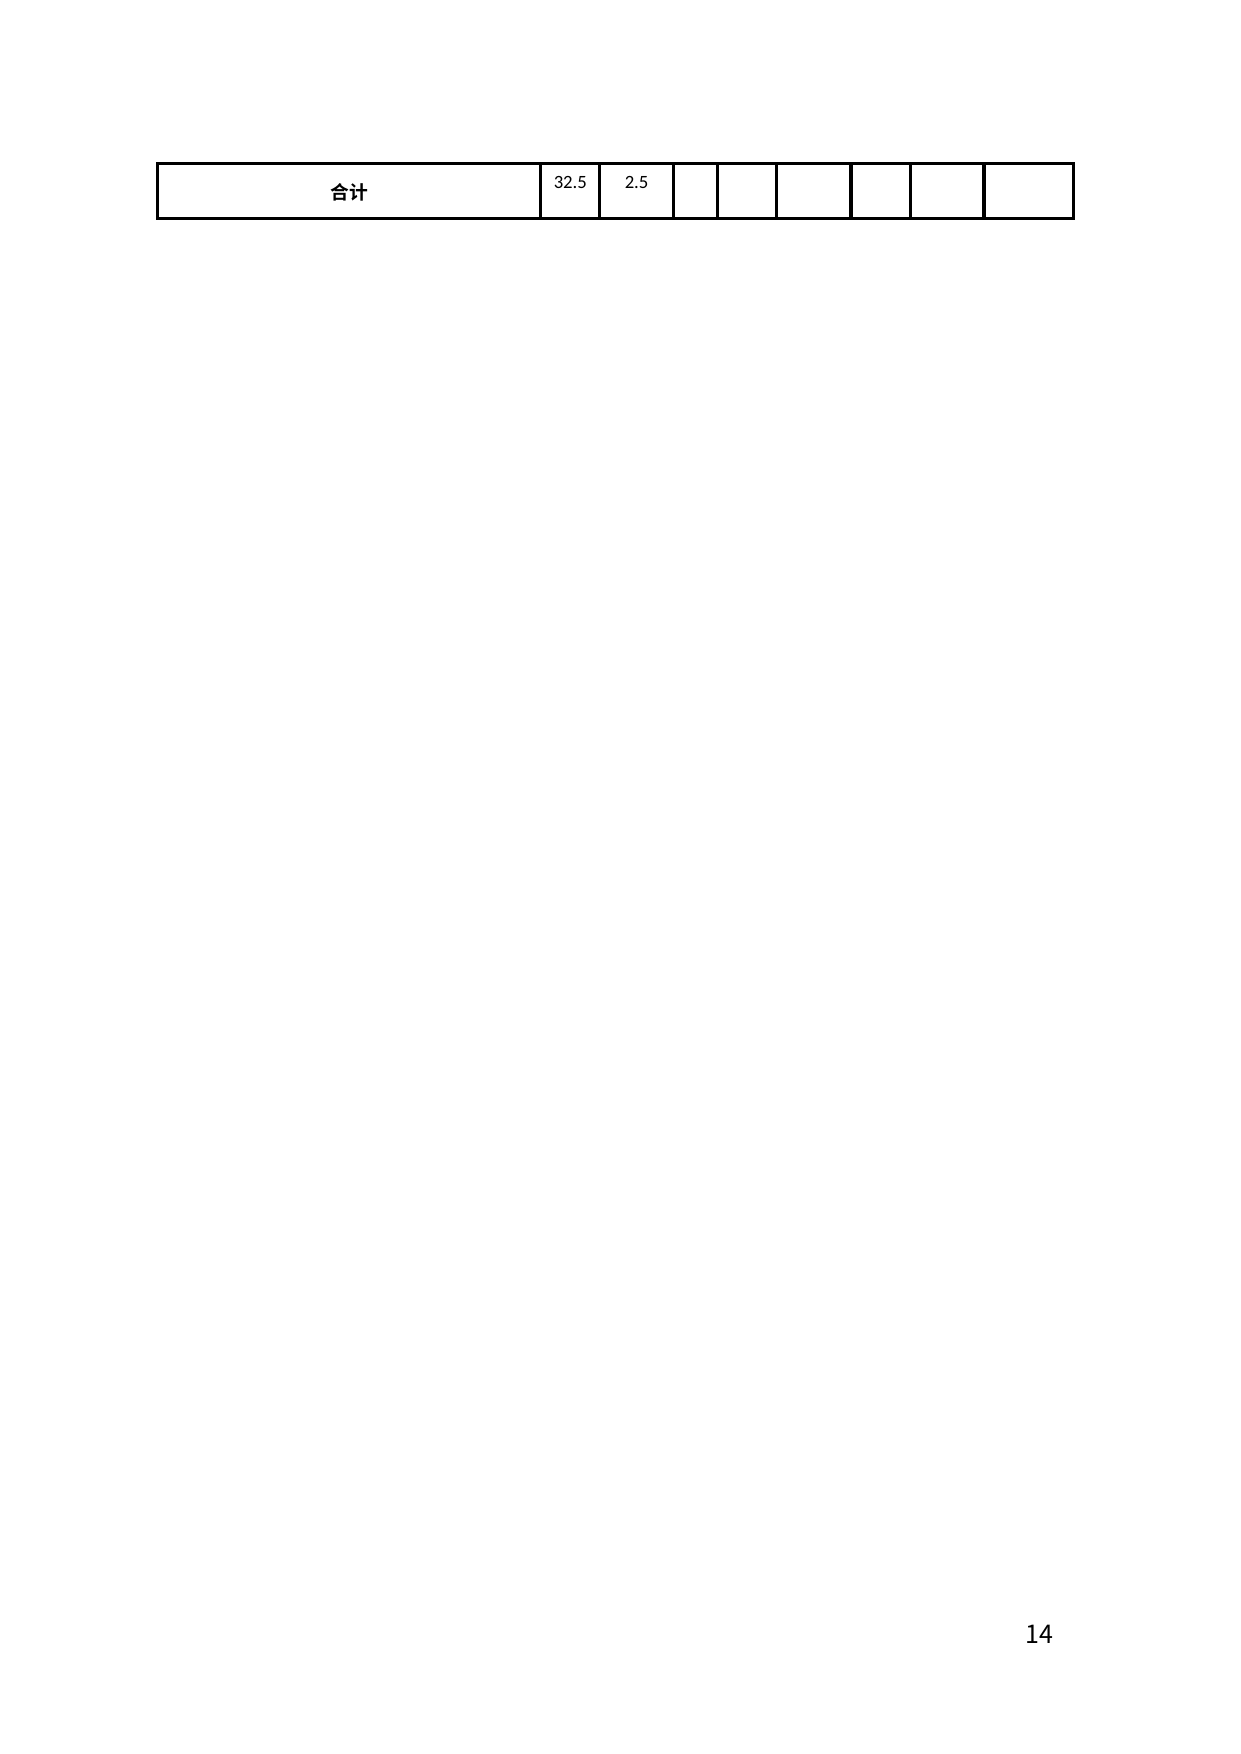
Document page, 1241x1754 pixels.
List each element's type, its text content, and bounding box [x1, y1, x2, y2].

table_cell [853, 165, 909, 217]
table_cell [675, 165, 716, 217]
table_cell [778, 165, 849, 217]
table_cell 2.5 [601, 165, 672, 217]
table_cell 32.5 [542, 165, 598, 217]
table_cell [719, 165, 775, 217]
table_cell 合计 [159, 165, 539, 217]
table_cell [986, 165, 1072, 217]
table_cell [912, 165, 982, 217]
